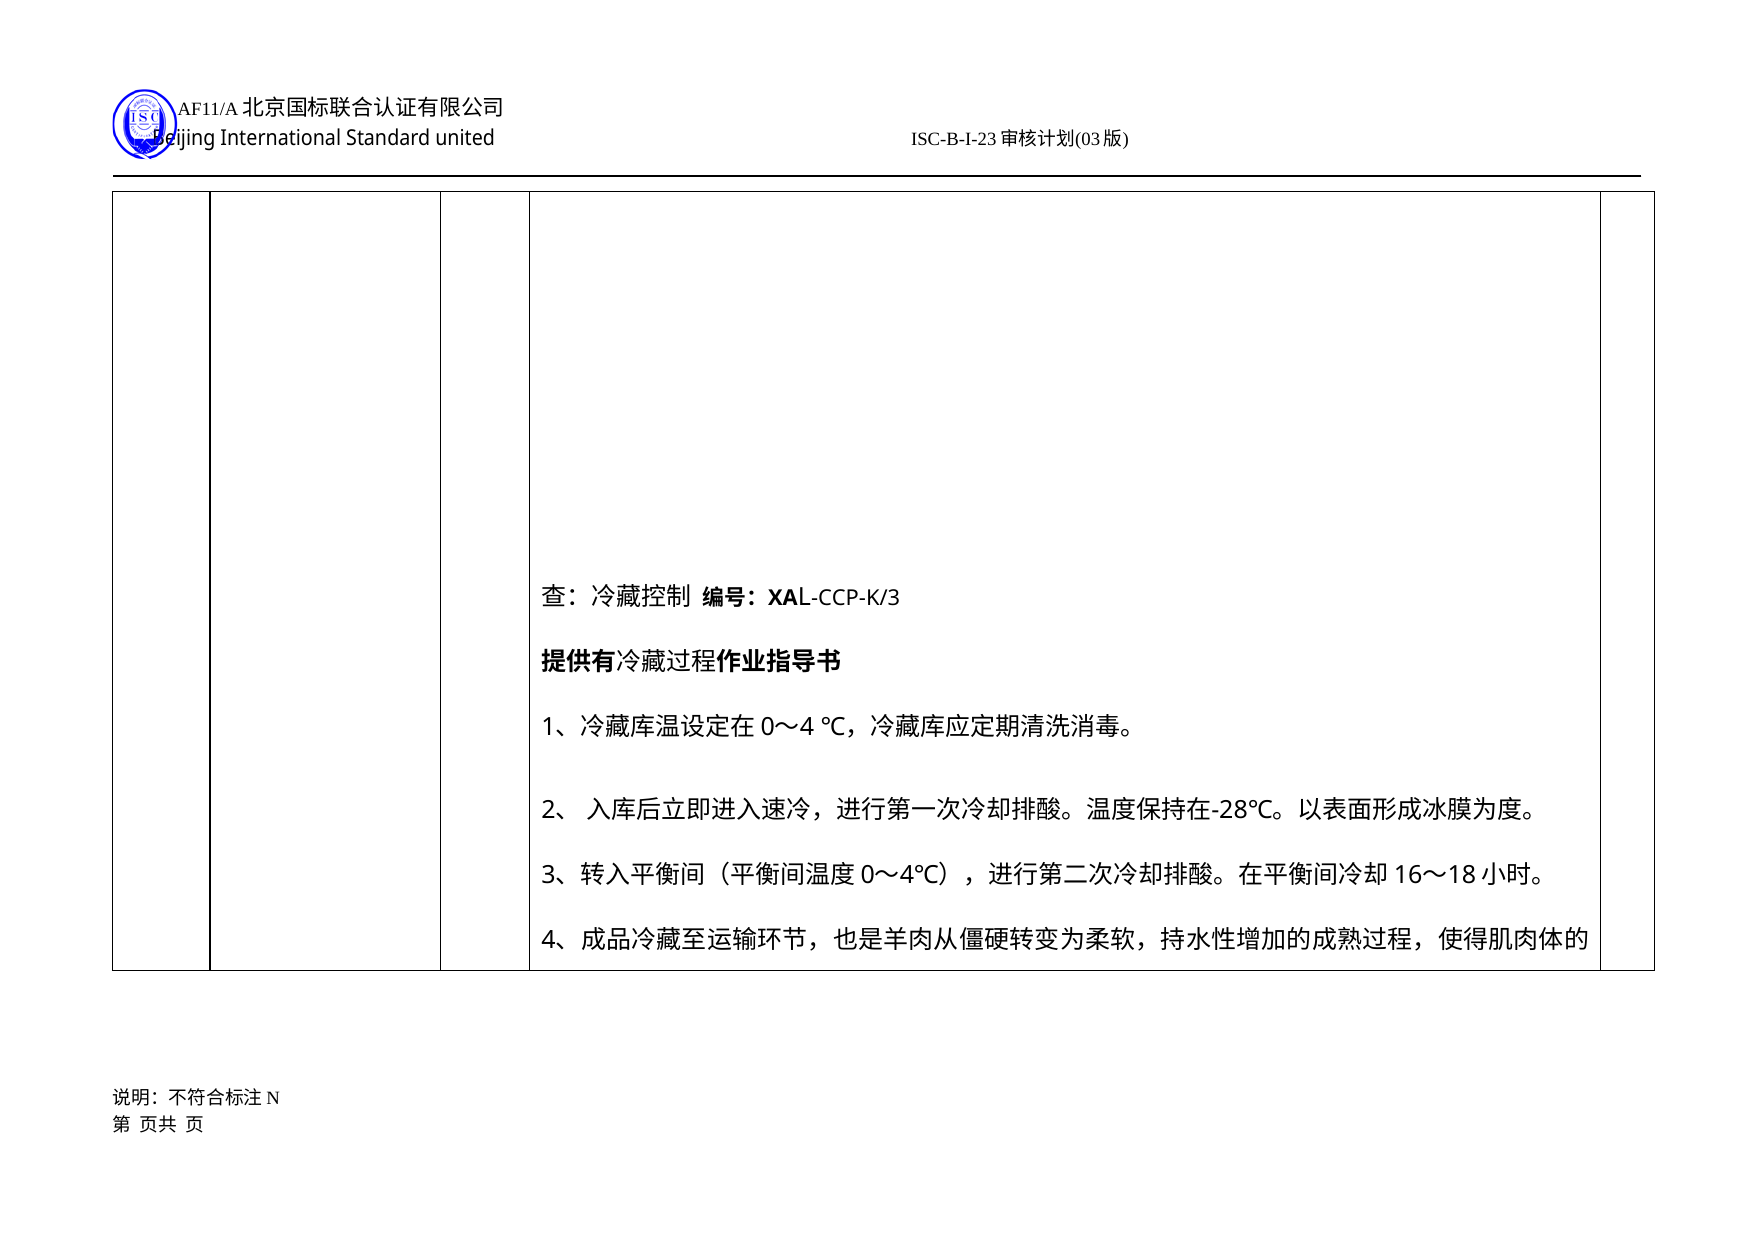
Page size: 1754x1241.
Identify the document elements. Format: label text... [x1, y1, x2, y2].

table_cell [1601, 192, 1654, 970]
picture [112, 89, 180, 158]
table_cell [211, 192, 440, 970]
table_cell [113, 192, 209, 970]
table_cell [441, 192, 529, 970]
